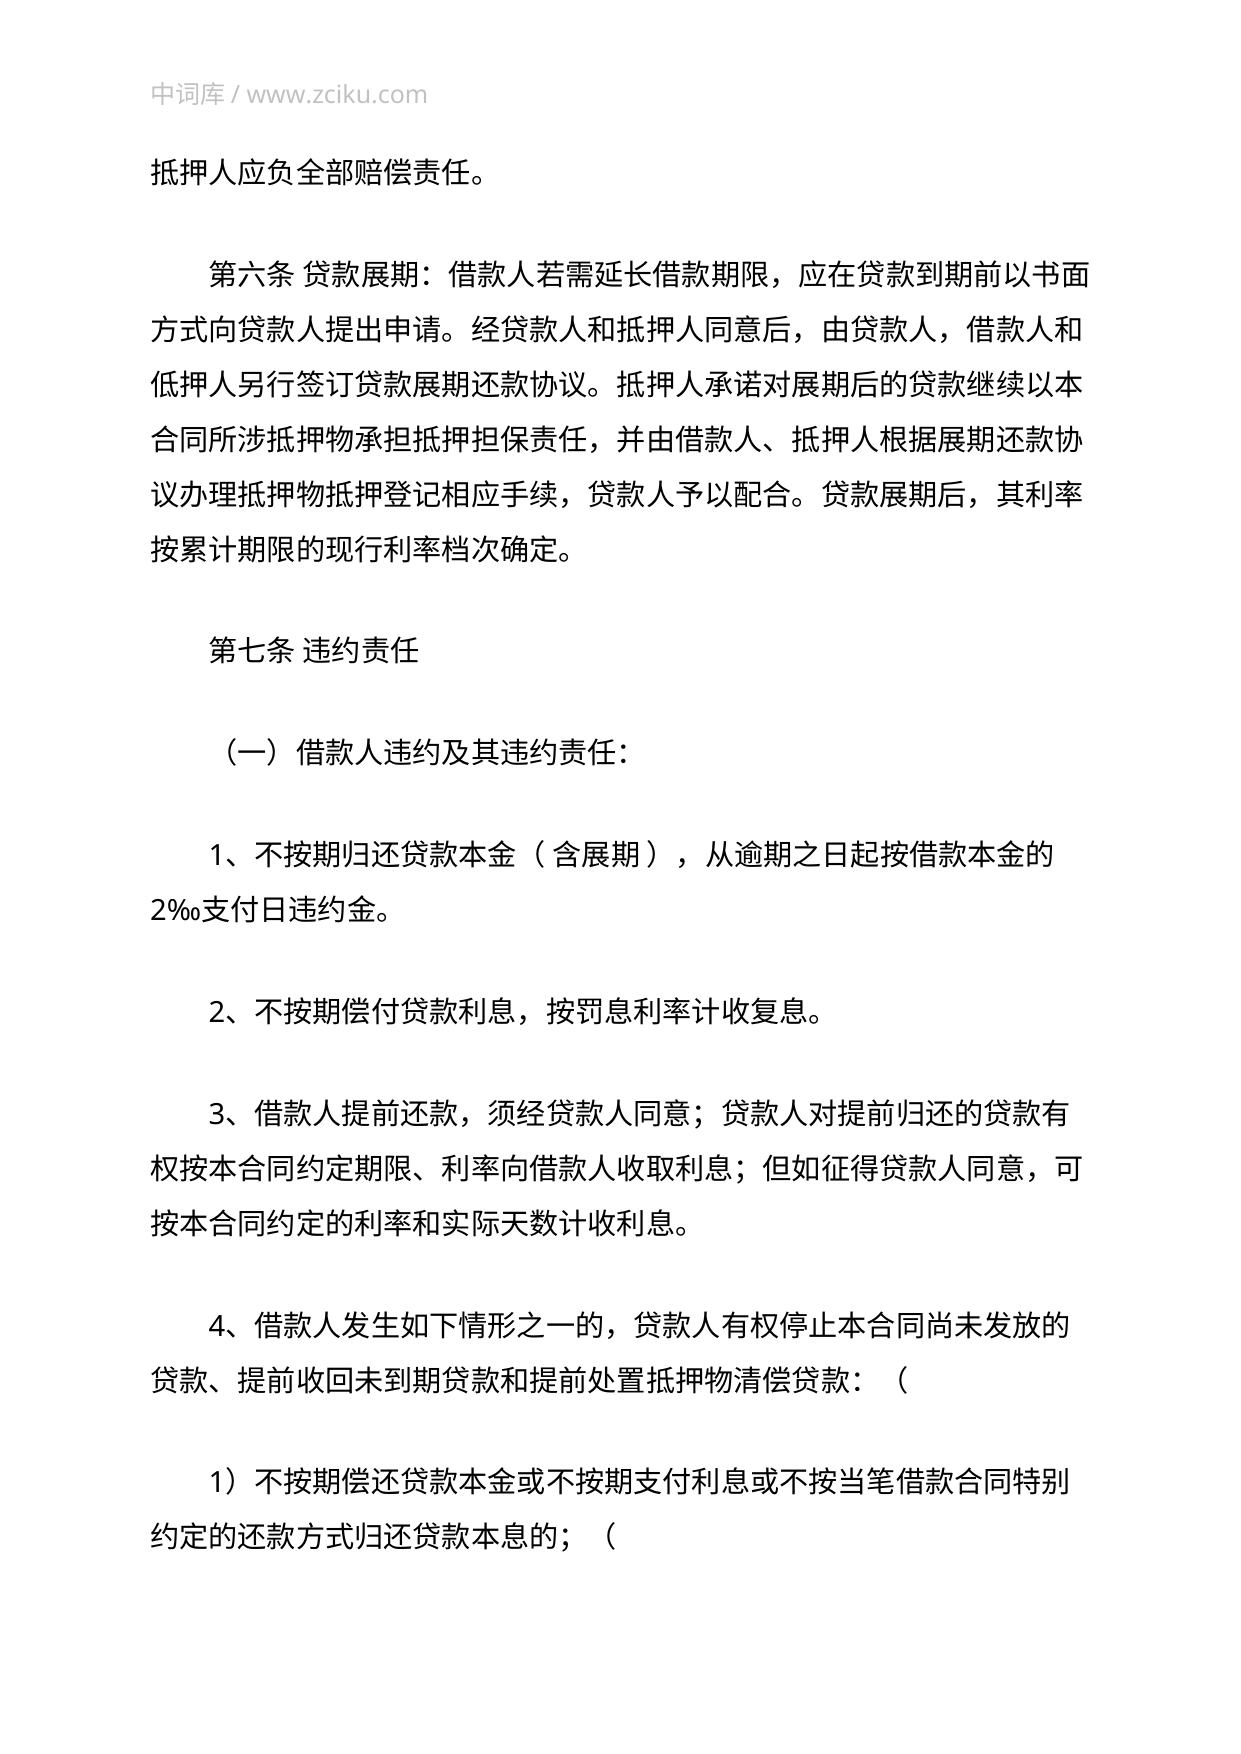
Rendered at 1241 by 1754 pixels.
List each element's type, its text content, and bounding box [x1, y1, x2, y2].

text 1）不按期偿还贷款本金或不按期支付利息或不按当笔借款合同特别约定的还款方式归还贷款本息的；（ [150, 1459, 1090, 1556]
text 4、借款人发生如下情形之一的，贷款人有权停止本合同尚未发放的贷款、提前收回未到期贷款和提前处置抵押物清偿贷款：（ [150, 1302, 1090, 1399]
text 2、不按期偿付贷款利息，按罚息利率计收复息。 [150, 988, 1090, 1031]
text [150, 150, 1090, 192]
text 第六条 贷款展期：借款人若需延长借款期限，应在贷款到期前以书面方式向贷款人提出申请。经贷款人和抵押人同意后，由贷款人，借款人和低押人另行签订贷款展期还款协议。抵押人承诺对展期后的贷款继续以本合同所涉抵押物承担抵押担保责任，并由借款人、抵押人根据展期还款协议办理抵押物抵押登记相应手续，贷款人予以配合。贷款展期后，其利率按累计期限的现行利率档次确定。 [150, 252, 1090, 568]
text 第七条 违约责任 [150, 628, 1090, 670]
text 3、借款人提前还款，须经贷款人同意；贷款人对提前归还的贷款有权按本合同约定期限、利率向借款人收取利息；但如征得贷款人同意，可按本合同约定的利率和实际天数计收利息。 [150, 1091, 1090, 1243]
text 1、不按期归还贷款本金（ 含展期 ），从逾期之日起按借款本金的2‰支付日违约金。 [150, 832, 1090, 929]
text （一）借款人违约及其违约责任： [150, 730, 1090, 772]
